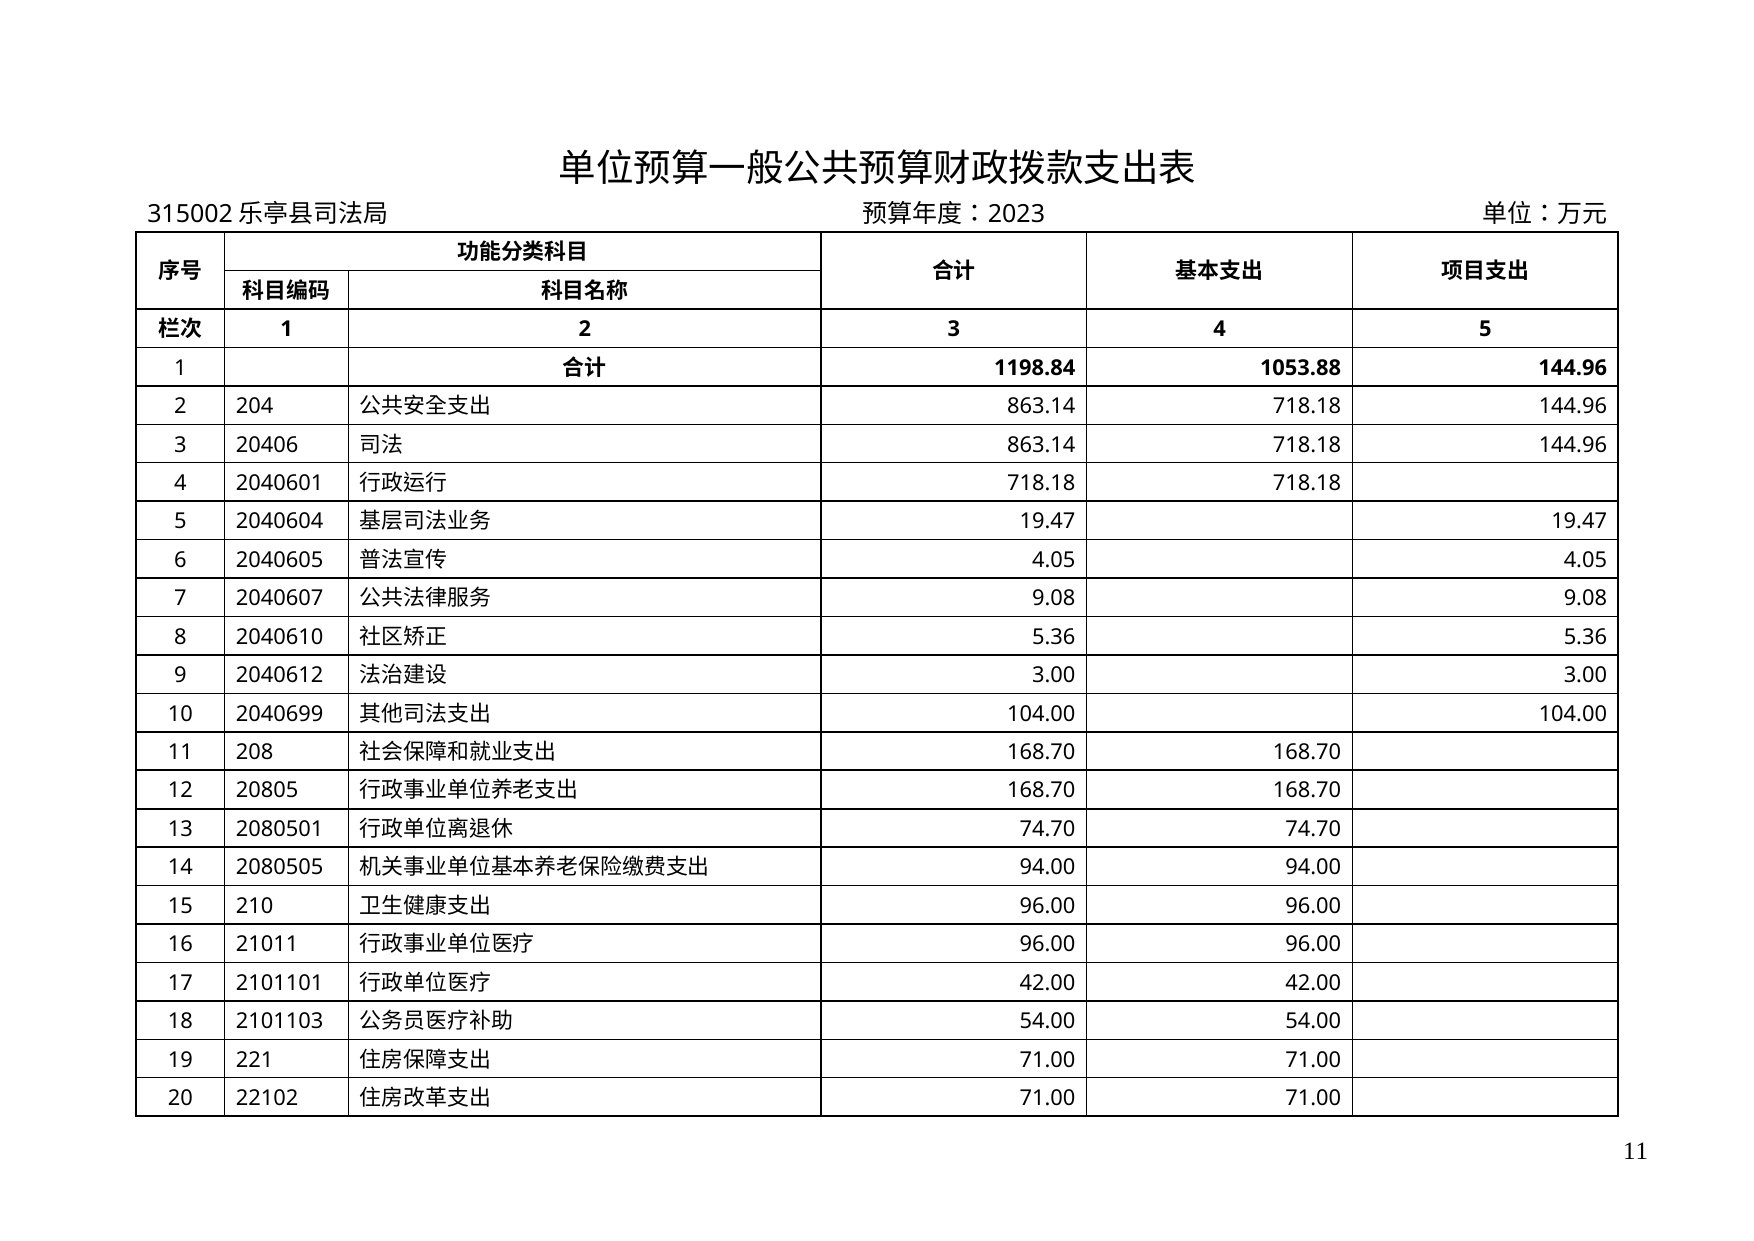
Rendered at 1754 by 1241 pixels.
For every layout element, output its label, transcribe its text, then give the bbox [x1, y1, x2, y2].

table_cell 54.00 [1087, 1002, 1352, 1038]
table_cell 司法 [349, 425, 820, 462]
table_cell 221 [225, 1040, 348, 1077]
table_cell 1198.84 [822, 348, 1086, 385]
table_cell 94.00 [1087, 848, 1352, 885]
table_cell 1 [137, 348, 224, 385]
table_cell 96.00 [1087, 925, 1352, 962]
table_cell 基层司法业务 [349, 502, 820, 539]
table_cell 104.00 [822, 694, 1086, 731]
table_cell 行政事业单位医疗 [349, 925, 820, 962]
table_cell 11 [137, 733, 224, 769]
table_cell 54.00 [822, 1002, 1086, 1038]
table_cell 94.00 [822, 848, 1086, 885]
table_cell 4.05 [1353, 540, 1617, 577]
table_cell 社会保障和就业支出 [349, 733, 820, 769]
table_cell 71.00 [1087, 1040, 1352, 1077]
table_cell 4.05 [822, 540, 1086, 577]
table_cell 2040610 [225, 617, 348, 654]
table_cell 2040604 [225, 502, 348, 539]
table_cell 公共安全支出 [349, 387, 820, 423]
table_cell 卫生健康支出 [349, 886, 820, 923]
table_cell 1 [225, 310, 348, 347]
table_cell 14 [137, 848, 224, 885]
table_cell 7 [137, 579, 224, 616]
table_cell 2040607 [225, 579, 348, 616]
table_cell [1353, 886, 1617, 923]
table_cell [1087, 617, 1352, 654]
table_header 315002乐亭县司法局 [137, 195, 820, 231]
table_cell 17 [137, 963, 224, 1000]
table_cell 8 [137, 617, 224, 654]
table_cell 2080501 [225, 810, 348, 846]
table_cell [1353, 810, 1617, 846]
table_cell 718.18 [1087, 425, 1352, 462]
table_cell 科目编码 [225, 271, 348, 308]
table_cell [1353, 733, 1617, 769]
table_cell 5 [137, 502, 224, 539]
table_cell 863.14 [822, 387, 1086, 423]
table_cell 法治建设 [349, 656, 820, 692]
table_cell 144.96 [1353, 348, 1617, 385]
table_cell [1353, 1002, 1617, 1038]
table_cell 5 [1353, 310, 1617, 347]
table_cell [1353, 963, 1617, 1000]
table_cell 168.70 [1087, 771, 1352, 808]
table_cell 22102 [225, 1078, 348, 1115]
table_cell 18 [137, 1002, 224, 1038]
table_cell 住房改革支出 [349, 1078, 820, 1115]
table_cell 10 [137, 694, 224, 731]
table_cell 15 [137, 886, 224, 923]
table_cell 96.00 [1087, 886, 1352, 923]
table_cell 16 [137, 925, 224, 962]
table_cell 2 [349, 310, 820, 347]
table_cell 3 [822, 310, 1086, 347]
table_cell 144.96 [1353, 425, 1617, 462]
table_cell 2040699 [225, 694, 348, 731]
table_cell [1353, 925, 1617, 962]
table_cell 19 [137, 1040, 224, 1077]
table_cell 3.00 [822, 656, 1086, 692]
table_cell 20406 [225, 425, 348, 462]
table_cell 合计 [822, 233, 1086, 308]
table_header 单位：万元 [1087, 195, 1617, 231]
table_cell [1087, 540, 1352, 577]
table_cell 42.00 [1087, 963, 1352, 1000]
table_header 预算年度：2023 [822, 195, 1086, 231]
table_cell [1087, 656, 1352, 692]
table_cell [1087, 579, 1352, 616]
table_cell 行政运行 [349, 463, 820, 500]
table_cell 2101103 [225, 1002, 348, 1038]
table_cell 718.18 [822, 463, 1086, 500]
table_cell 19.47 [1353, 502, 1617, 539]
table_cell 96.00 [822, 925, 1086, 962]
table_cell 74.70 [822, 810, 1086, 846]
table_cell 科目名称 [349, 271, 820, 308]
table_cell 3.00 [1353, 656, 1617, 692]
table_cell 13 [137, 810, 224, 846]
table_cell 社区矫正 [349, 617, 820, 654]
table_cell 公共法律服务 [349, 579, 820, 616]
table_cell 718.18 [1087, 463, 1352, 500]
table_cell 21011 [225, 925, 348, 962]
table_cell 168.70 [1087, 733, 1352, 769]
table_cell 2040612 [225, 656, 348, 692]
table_cell 168.70 [822, 771, 1086, 808]
table_cell 74.70 [1087, 810, 1352, 846]
table_cell 2040601 [225, 463, 348, 500]
table_cell [1353, 848, 1617, 885]
table_cell 71.00 [822, 1078, 1086, 1115]
table_cell 2 [137, 387, 224, 423]
table_cell 3 [137, 425, 224, 462]
table_cell 4 [137, 463, 224, 500]
table_cell [1353, 771, 1617, 808]
table_cell 9.08 [822, 579, 1086, 616]
table_cell 96.00 [822, 886, 1086, 923]
table_cell 863.14 [822, 425, 1086, 462]
table_cell 公务员医疗补助 [349, 1002, 820, 1038]
table_cell 71.00 [1087, 1078, 1352, 1115]
table_cell [1087, 694, 1352, 731]
table_cell 71.00 [822, 1040, 1086, 1077]
table_cell 19.47 [822, 502, 1086, 539]
table_cell 9.08 [1353, 579, 1617, 616]
table_cell 20 [137, 1078, 224, 1115]
table_cell 普法宣传 [349, 540, 820, 577]
table_cell [225, 348, 348, 385]
table_cell 144.96 [1353, 387, 1617, 423]
table_cell 其他司法支出 [349, 694, 820, 731]
table_cell 6 [137, 540, 224, 577]
table_cell [1353, 1078, 1617, 1115]
table_cell 104.00 [1353, 694, 1617, 731]
table_cell 168.70 [822, 733, 1086, 769]
table_cell [1353, 463, 1617, 500]
table_cell 2101101 [225, 963, 348, 1000]
table_cell 行政单位离退休 [349, 810, 820, 846]
table_cell 42.00 [822, 963, 1086, 1000]
table_cell 208 [225, 733, 348, 769]
table_cell 住房保障支出 [349, 1040, 820, 1077]
table_cell 20805 [225, 771, 348, 808]
table_cell 功能分类科目 [225, 233, 820, 270]
table_cell 行政事业单位养老支出 [349, 771, 820, 808]
table_cell 4 [1087, 310, 1352, 347]
table_cell 9 [137, 656, 224, 692]
table_cell 序号 [137, 233, 224, 308]
table_cell 718.18 [1087, 387, 1352, 423]
table_cell 项目支出 [1353, 233, 1617, 308]
table_cell 12 [137, 771, 224, 808]
table_cell 2080505 [225, 848, 348, 885]
table_cell 机关事业单位基本养老保险缴费支出 [349, 848, 820, 885]
table_cell 5.36 [822, 617, 1086, 654]
text 单位预算一般公共预算财政拨款支出表 [106, 142, 1648, 193]
table_cell 204 [225, 387, 348, 423]
table_cell 栏次 [137, 310, 224, 347]
table_cell 210 [225, 886, 348, 923]
table_cell 合计 [349, 348, 820, 385]
table_cell [1087, 502, 1352, 539]
table_cell 1053.88 [1087, 348, 1352, 385]
table_cell 行政单位医疗 [349, 963, 820, 1000]
table_cell 基本支出 [1087, 233, 1352, 308]
table_cell [1353, 1040, 1617, 1077]
table_cell 5.36 [1353, 617, 1617, 654]
table_cell 2040605 [225, 540, 348, 577]
